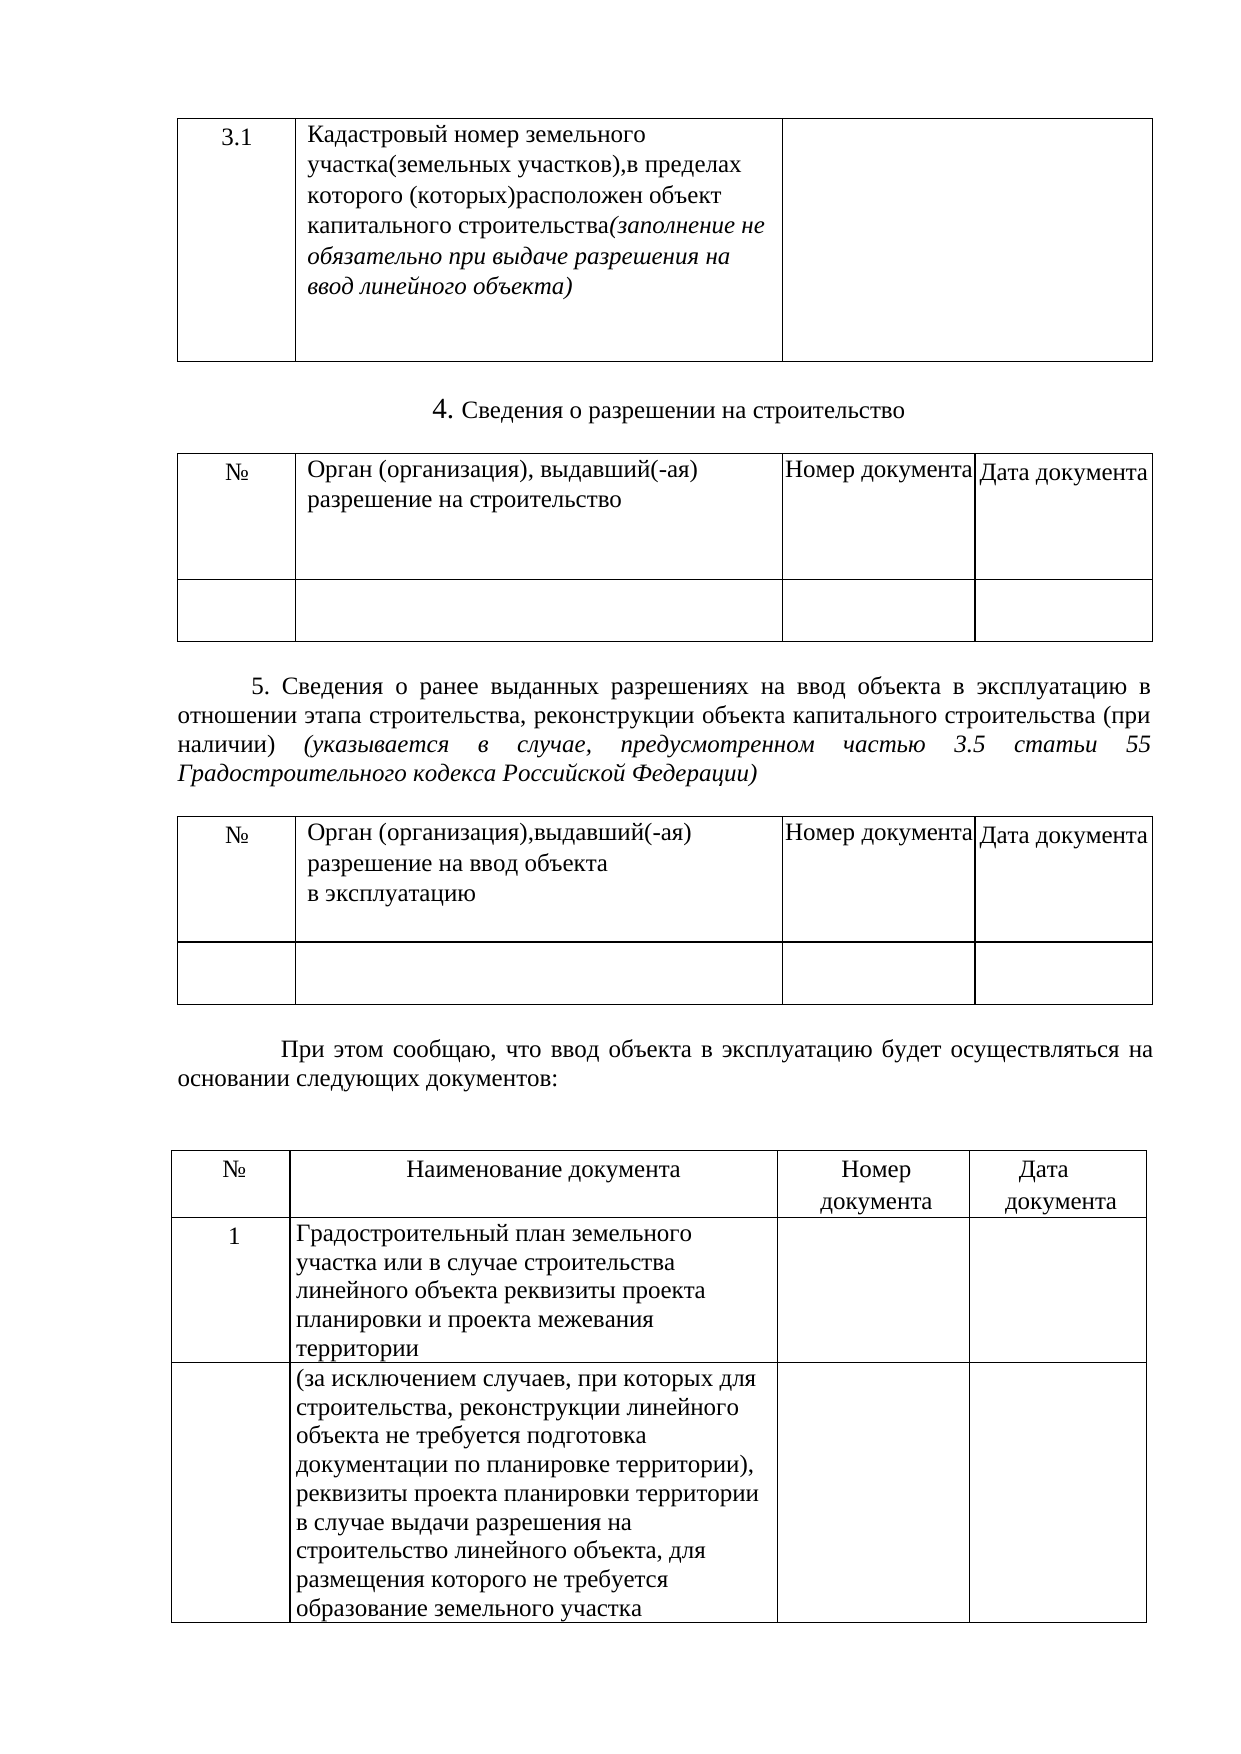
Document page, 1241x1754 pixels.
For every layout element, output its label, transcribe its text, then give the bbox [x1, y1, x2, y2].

list Сведения о разрешении на строительство [432, 391, 1152, 424]
table_cell [296, 943, 782, 1004]
table_header Орган (организация), выдавший(-ая) разрешение на строительство [296, 454, 782, 578]
list 5. Сведения о ранее выданных разрешениях на ввод объекта в эксплуатацию в отношении этапа строительства, реконструкции объекта капитального строительства (при наличии) (указывается в случае, предусмотренном частью 3.5 статьи 55 Градостроительного кодекса Российской Федерации) [177, 671, 1152, 786]
table_header Дата документа [970, 1151, 1146, 1217]
table_cell [172, 1363, 289, 1622]
table_cell [783, 943, 974, 1004]
table_header Номер документа [783, 817, 974, 941]
table_header Дата документа [976, 817, 1152, 941]
text При этом сообщаю, что ввод объекта в эксплуатацию будет осуществляться на основании следующих документов: [177, 1034, 1154, 1092]
table_cell [296, 580, 782, 641]
table_cell [778, 1218, 969, 1362]
table_cell [178, 580, 295, 641]
table_cell [970, 1363, 1146, 1622]
table_cell [970, 1218, 1146, 1362]
table_cell [178, 943, 295, 1004]
table_cell Градостроительный план земельного участка или в случае строительства линейного объекта реквизиты проекта планировки и проекта межевания территории [291, 1218, 777, 1362]
table_cell [976, 580, 1152, 641]
table_header [783, 119, 1152, 361]
table_header Номер документа [778, 1151, 969, 1217]
table_cell 1 [172, 1218, 289, 1362]
table_header Номер документа [783, 454, 974, 578]
table_header 3.1 [178, 119, 295, 361]
table_header № [172, 1151, 289, 1217]
table_cell (за исключением случаев, при которых для строительства, реконструкции линейного объекта не требуется подготовка документации по планировке территории), реквизиты проекта планировки территории в случае выдачи разрешения на строительство линейного объекта, для размещения которого не требуется образование земельного участка [291, 1363, 777, 1622]
table_header Наименование документа [291, 1151, 777, 1217]
table_header Кадастровый номер земельного участка(земельных участков),в пределах которого (которых)расположен объект капитального строительства(заполнение не обязательно при выдаче разрешения на ввод линейного объекта) [296, 119, 782, 361]
table_header Дата документа [976, 454, 1152, 578]
table_header № [178, 454, 295, 578]
table_cell [976, 943, 1152, 1004]
table_header № [178, 817, 295, 941]
table_cell [778, 1363, 969, 1622]
table_cell [783, 580, 974, 641]
table_header Орган (организация),выдавший(-ая) разрешение на ввод объекта в эксплуатацию [296, 817, 782, 941]
